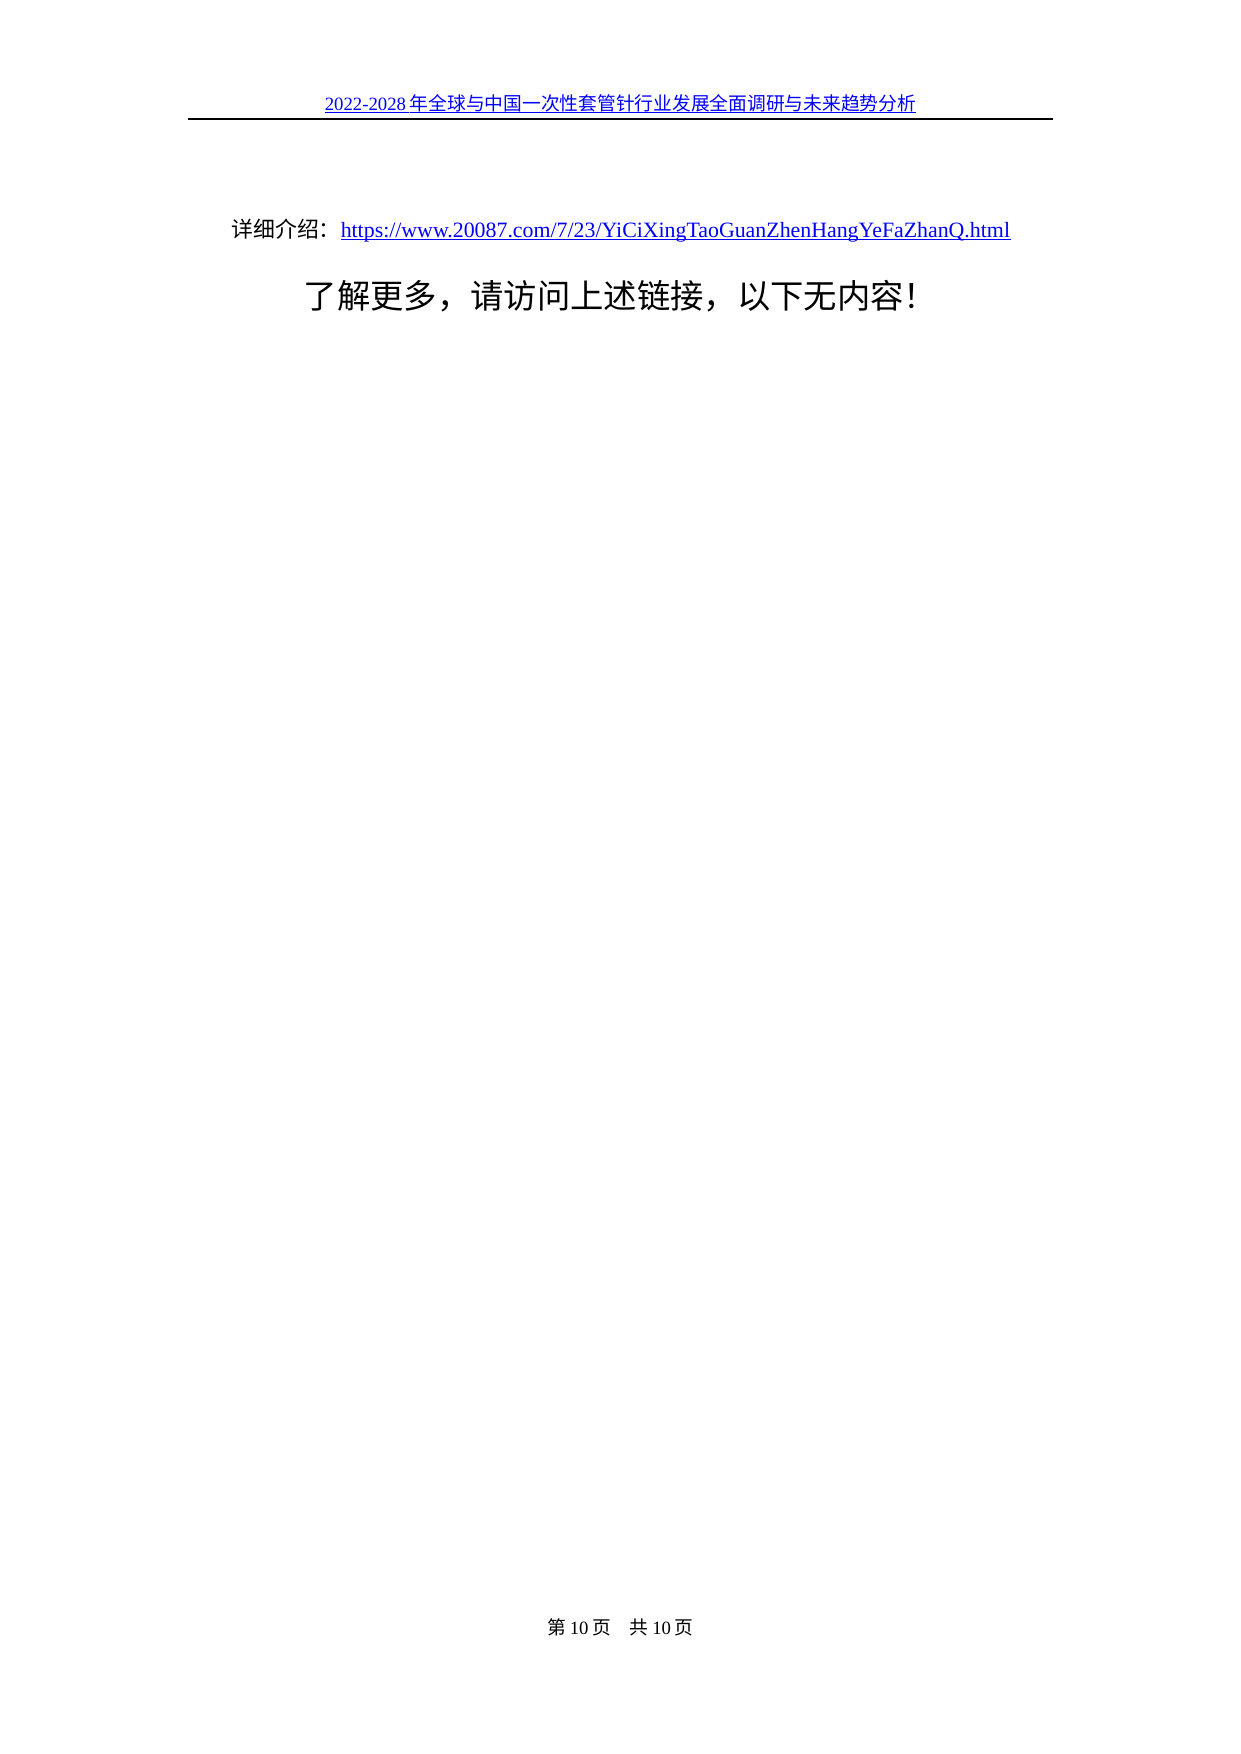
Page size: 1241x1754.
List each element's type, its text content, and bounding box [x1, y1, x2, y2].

text 详细介绍：https://www.20087.com/7/23/YiCiXingTaoGuanZhenHangYeFaZhanQ.html [187, 212, 1053, 244]
title 了解更多，请访问上述链接，以下无内容！ [187, 262, 1053, 327]
